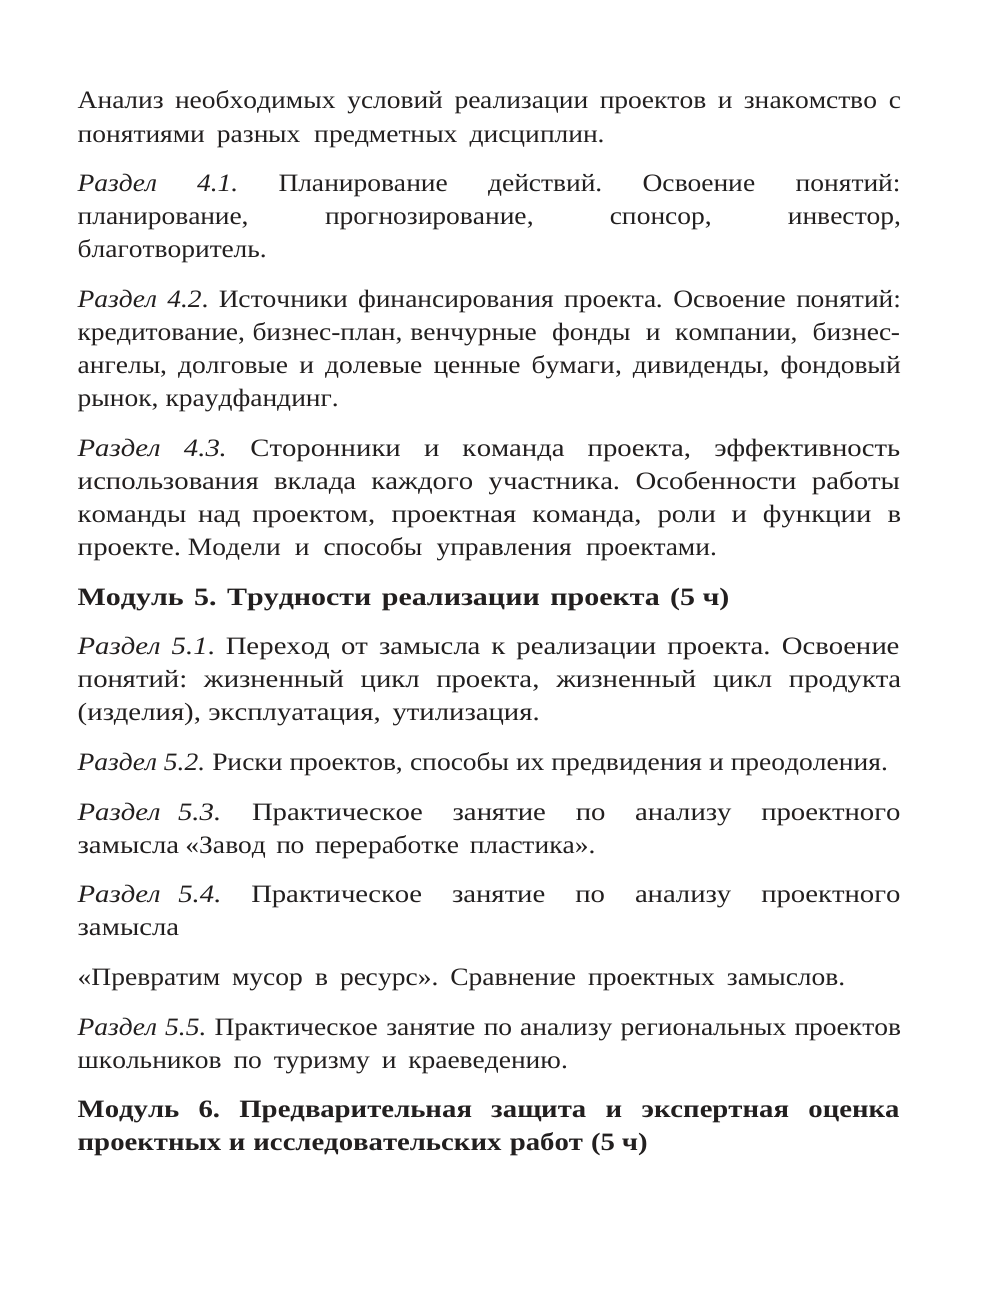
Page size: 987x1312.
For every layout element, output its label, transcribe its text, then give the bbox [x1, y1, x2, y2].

text Раздел 5.5. Практическое занятие по анализу региональных проектов школьников по туризму и краеведению. [77, 1012, 901, 1073]
text Модуль 5. Трудности реализации проекта (5 ч) [77, 582, 901, 610]
text Модуль 6. Предварительная защита и экспертная оценка проектных и исследовательских работ (5 ч) [77, 1094, 901, 1156]
text Раздел 5.3. Практическое занятие по анализу проектного замысла «Завод по переработке пластика». [77, 797, 901, 858]
text Раздел 4.2. Источники финансирования проекта. Освоение понятий: кредитование, бизнес-план, венчурные фонды и компании, бизнес-ангелы, долговые и долевые ценные бумаги, дивиденды, фондовый рынок, краудфандинг. [77, 284, 901, 412]
text Раздел 4.3. Сторонники и команда проекта, эффективность использования вклада каждого участника. Особенности работы команды над проектом, проектная команда, роли и функции в проекте. Модели и способы управления проектами. [77, 433, 901, 561]
text Раздел 5.2. Риски проектов, способы их предвидения и преодоления. [77, 747, 901, 776]
text «Превратим мусор в ресурс». Сравнение проектных замыслов. [77, 962, 901, 991]
text Раздел 5.4. Практическое занятие по анализу проектного замысла [77, 879, 901, 941]
text Анализ необходимых условий реализации проектов и знакомство с понятиями разных предметных дисциплин. [77, 86, 901, 147]
text Раздел 5.1. Переход от замысла к реализации проекта. Освоение понятий: жизненный цикл проекта, жизненный цикл продукта (изделия), эксплуатация, утилизация. [77, 631, 901, 726]
text Раздел 4.1. Планирование действий. Освоение понятий: планирование, прогнозирование, спонсор, инвестор, благотворитель. [77, 168, 901, 263]
